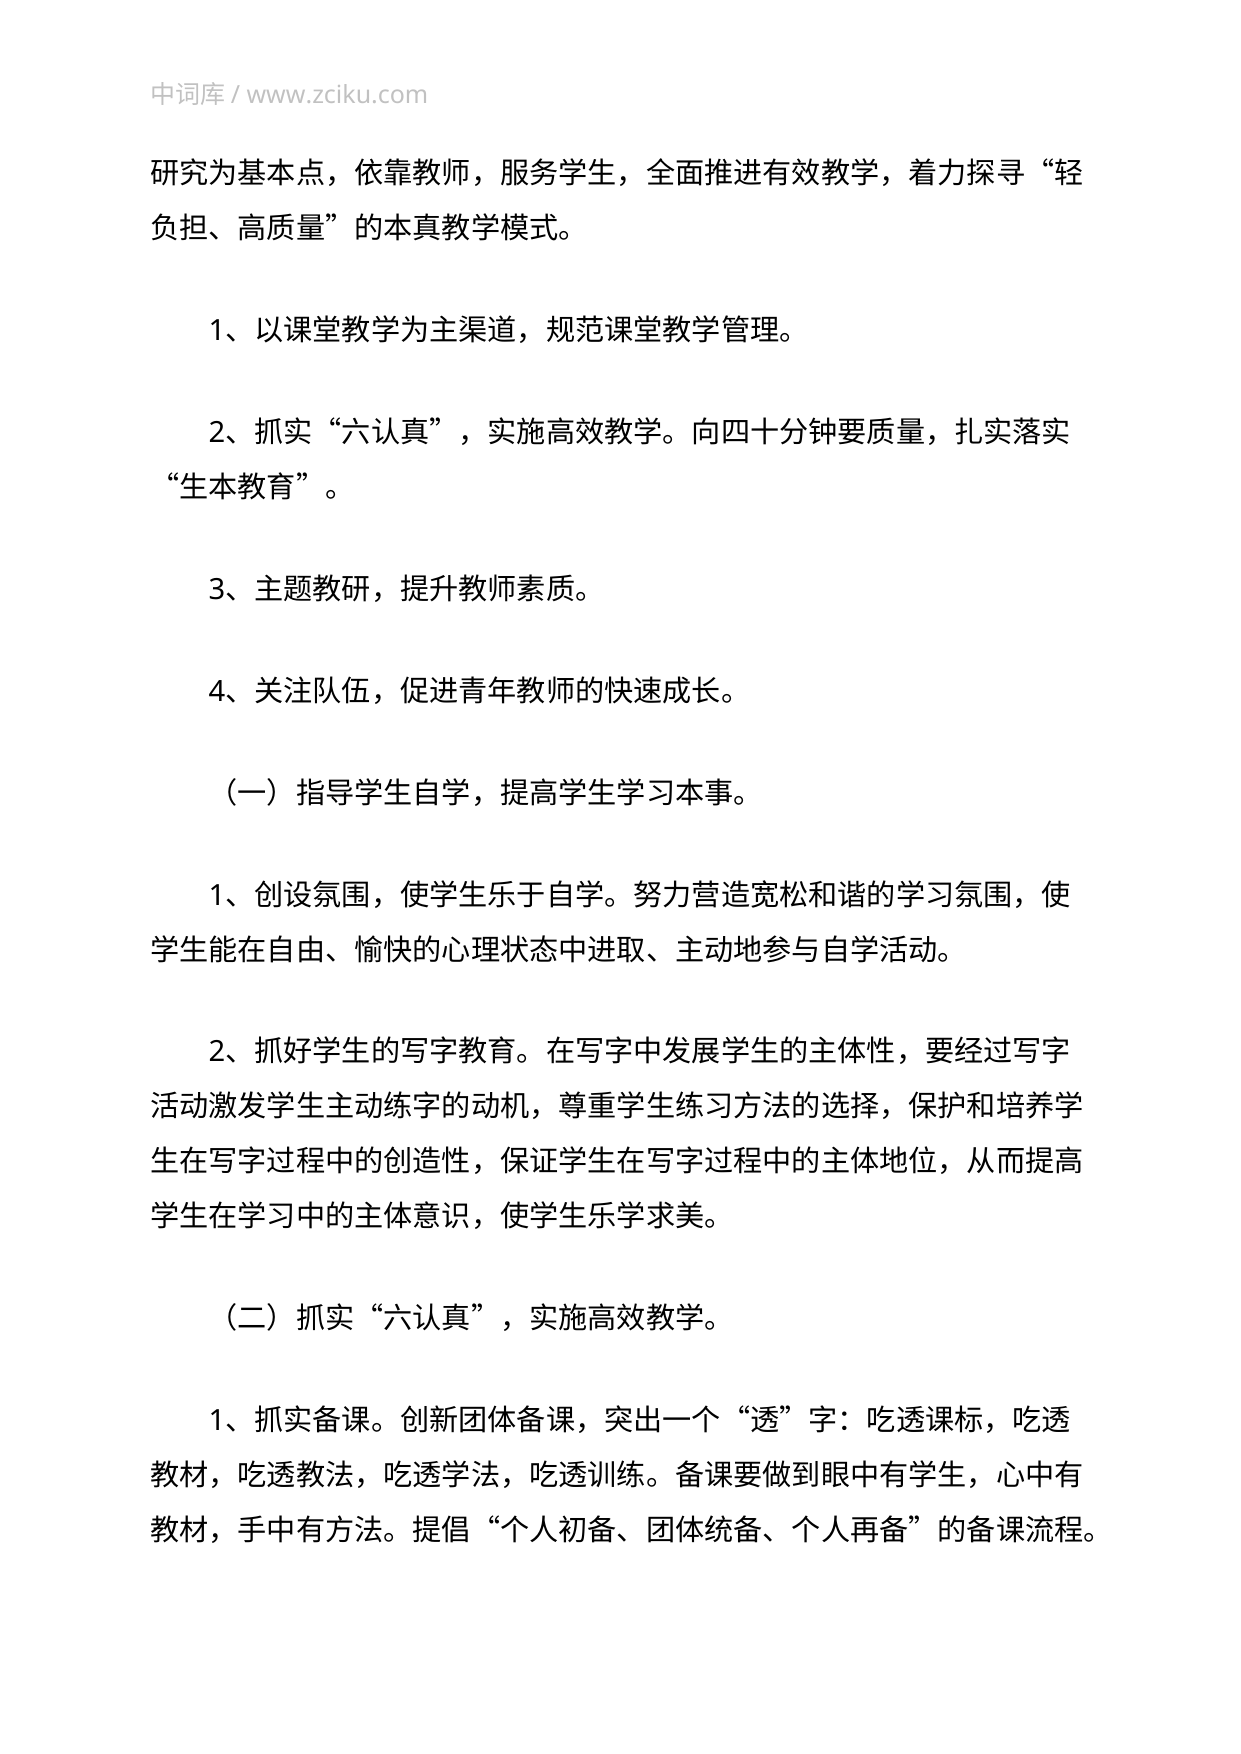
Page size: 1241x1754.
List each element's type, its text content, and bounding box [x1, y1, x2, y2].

text 3、主题教研，提升教师素质。 [150, 565, 1090, 608]
text 4、关注队伍，促进青年教师的快速成长。 [150, 667, 1090, 710]
text 1、以课堂教学为主渠道，规范课堂教学管理。 [150, 307, 1090, 349]
text （一）指导学生自学，提高学生学习本事。 [150, 769, 1090, 812]
text （二）抓实“六认真”，实施高效教学。 [150, 1294, 1090, 1337]
text 2、抓实“六认真”，实施高效教学。向四十分钟要质量，扎实落实“生本教育”。 [150, 409, 1090, 506]
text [150, 150, 1090, 247]
text 2、抓好学生的写字教育。在写字中发展学生的主体性，要经过写字活动激发学生主动练字的动机，尊重学生练习方法的选择，保护和培养学生在写字过程中的创造性，保证学生在写字过程中的主体地位，从而提高学生在学习中的主体意识，使学生乐学求美。 [150, 1028, 1090, 1235]
text 1、抓实备课。创新团体备课，突出一个“透”字：吃透课标，吃透教材，吃透教法，吃透学法，吃透训练。备课要做到眼中有学生，心中有教材，手中有方法。提倡“个人初备、团体统备、个人再备”的备课流程。 [150, 1396, 1090, 1548]
text 1、创设氛围，使学生乐于自学。努力营造宽松和谐的学习氛围，使学生能在自由、愉快的心理状态中进取、主动地参与自学活动。 [150, 871, 1090, 968]
